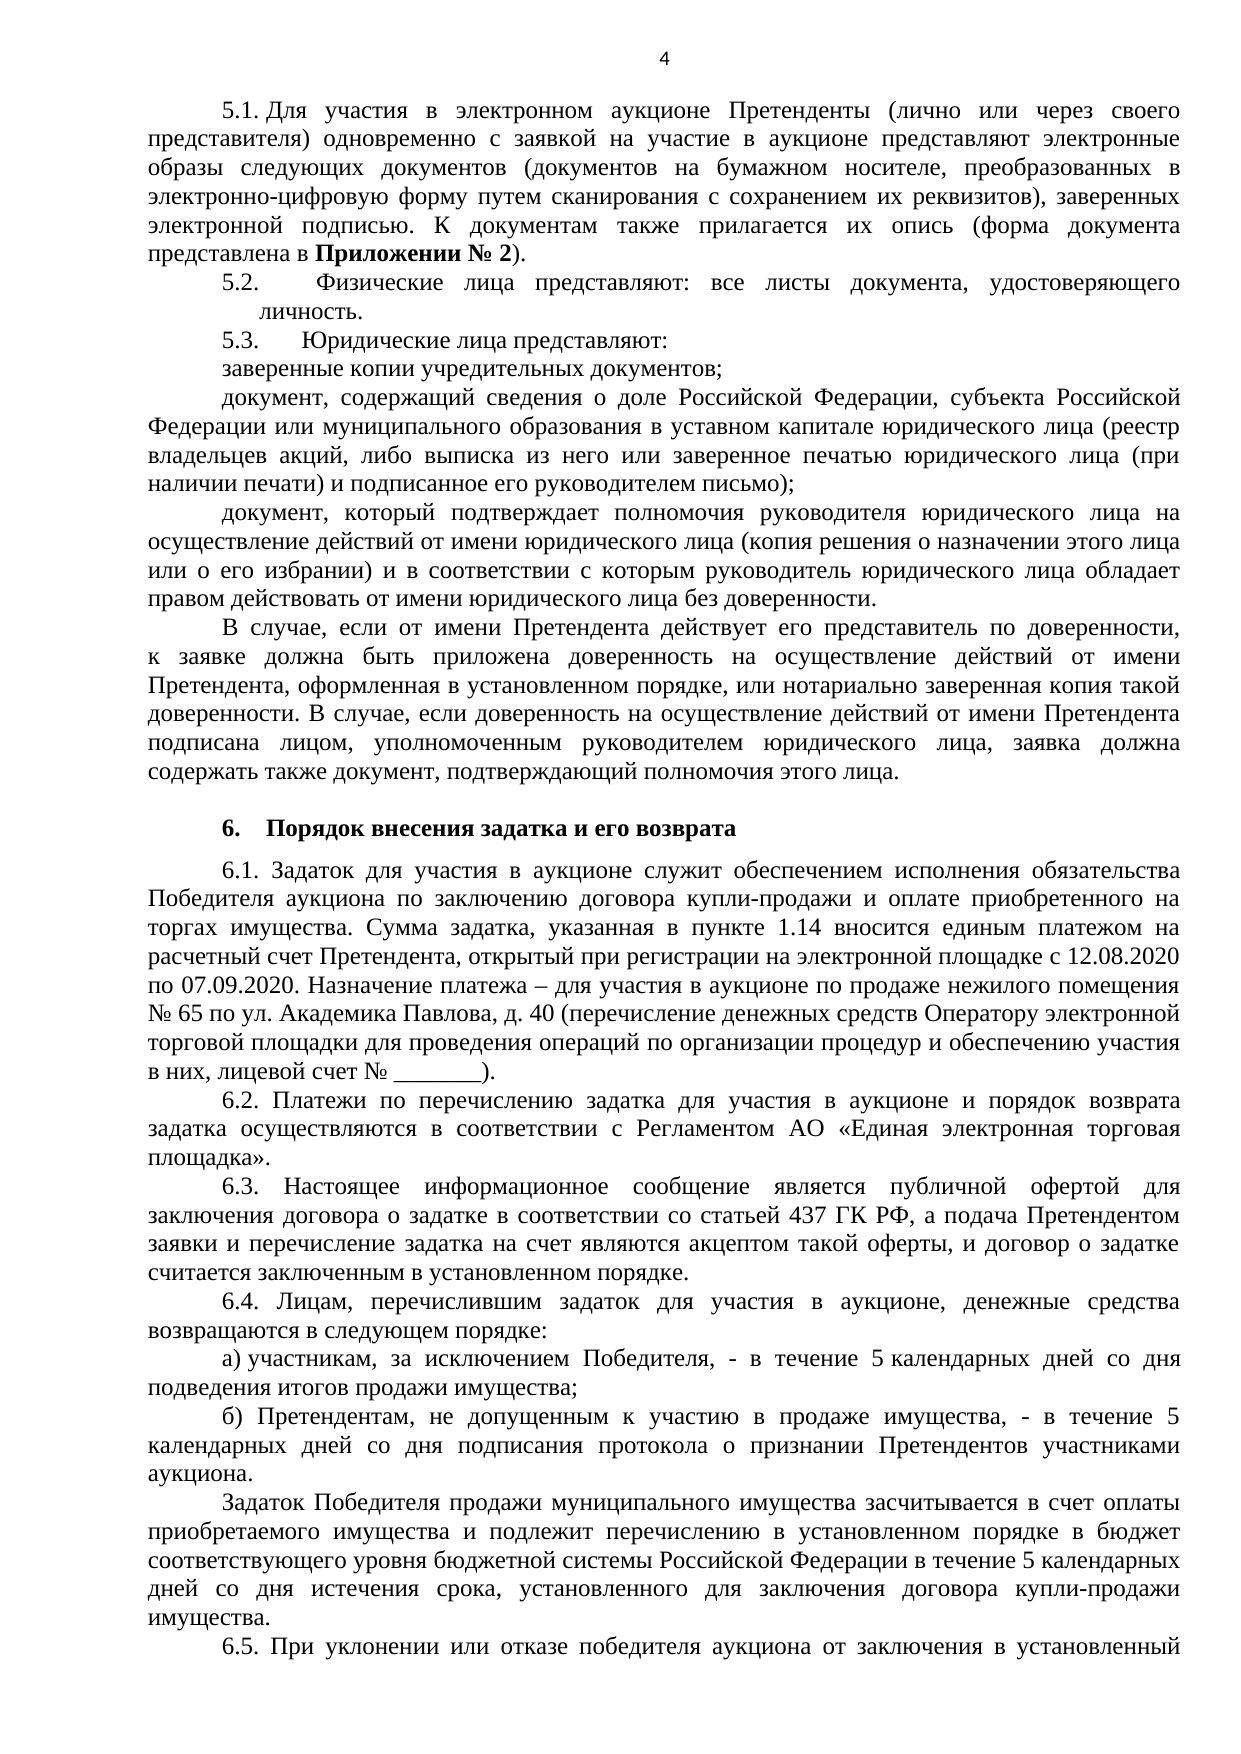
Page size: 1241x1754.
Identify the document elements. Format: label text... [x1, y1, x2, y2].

text заверенные копии учредительных документов; [148, 353, 1181, 382]
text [148, 1631, 1181, 1660]
text а) участникам, за исключением Победителя, - в течение 5 календарных дней со дня подведения итогов продажи имущества; [148, 1343, 1181, 1401]
text документ, который подтверждает полномочия руководителя юридического лица на осуществление действий от имени юридического лица (копия решения о назначении этого лица или о его избрании) и в соответствии с которым руководитель юридического лица обладает правом действовать от имени юридического лица без доверенности. [148, 497, 1181, 612]
text Задаток Победителя продажи муниципального имущества засчитывается в счет оплаты приобретаемого имущества и подлежит перечислению в установленном порядке в бюджет соответствующего уровня бюджетной системы Российской Федерации в течение 5 календарных дней со дня истечения срока, установленного для заключения договора купли-продажи имущества. [148, 1487, 1181, 1631]
text документ, содержащий сведения о доле Российской Федерации, субъекта Российской Федерации или муниципального образования в уставном капитале юридического лица (реестр владельцев акций, либо выписка из него или заверенное печатью юридического лица (при наличии печати) и подписанное его руководителем письмо); [148, 382, 1181, 497]
list Порядок внесения задатка и его возврата [148, 813, 1181, 842]
list Физические лица представляют: все листы документа, удостоверяющего личность. [222, 267, 1181, 325]
text б) Претендентам, не допущенным к участию в продаже имущества, - в течение 5 календарных дней со дня подписания протокола о признании Претендентов участниками аукциона. [148, 1401, 1181, 1487]
text 6.3. Настоящее информационное сообщение является публичной офертой для заключения договора о задатке в соответствии со статьей 437 ГК РФ, а подача Претендентом заявки и перечисление задатка на счет являются акцептом такой оферты, и договор о задатке считается заключенным в установленном порядке. [148, 1171, 1181, 1286]
text 6.4. Лицам, перечислившим задаток для участия в аукционе, денежные средства возвращаются в следующем порядке: [148, 1286, 1181, 1343]
text 6.1. Задаток для участия в аукционе служит обеспечением исполнения обязательства Победителя аукциона по заключению договора купли-продажи и оплате приобретенного на торгах имущества. Сумма задатка, указанная в пункте 1.14 вносится единым платежом на расчетный счет Претендента, открытый при регистрации на электронной площадке с 12.08.2020 по 07.09.2020. Назначение платежа – для участия в аукционе по продаже нежилого помещения № 65 по ул. Академика Павлова, д. 40 (перечисление денежных средств Оператору электронной торговой площадки для проведения операций по организации процедур и обеспечению участия в них, лицевой счет № _______). [148, 855, 1181, 1085]
text В случае, если от имени Претендента действует его представитель по доверенности, к заявке должна быть приложена доверенность на осуществление действий от имени Претендента, оформленная в установленном порядке, или нотариально заверенная копия такой доверенности. В случае, если доверенность на осуществление действий от имени Претендента подписана лицом, уполномоченным руководителем юридического лица, заявка должна содержать также документ, подтверждающий полномочия этого лица. [148, 612, 1181, 785]
list Для участия в электронном аукционе Претенденты (лично или через своего представителя) одновременно с заявкой на участие в аукционе представляют электронные образы следующих документов (документов на бумажном носителе, преобразованных в электронно-цифровую форму путем сканирования с сохранением их реквизитов), заверенных электронной подписью. К документам также прилагается их опись (форма документа представлена в Приложении № 2). [148, 95, 1181, 267]
text 6.2. Платежи по перечислению задатка для участия в аукционе и порядок возврата задатка осуществляются в соответствии с Регламентом АО «Единая электронная торговая площадка». [148, 1085, 1181, 1171]
list Юридические лица представляют: [222, 325, 1181, 353]
